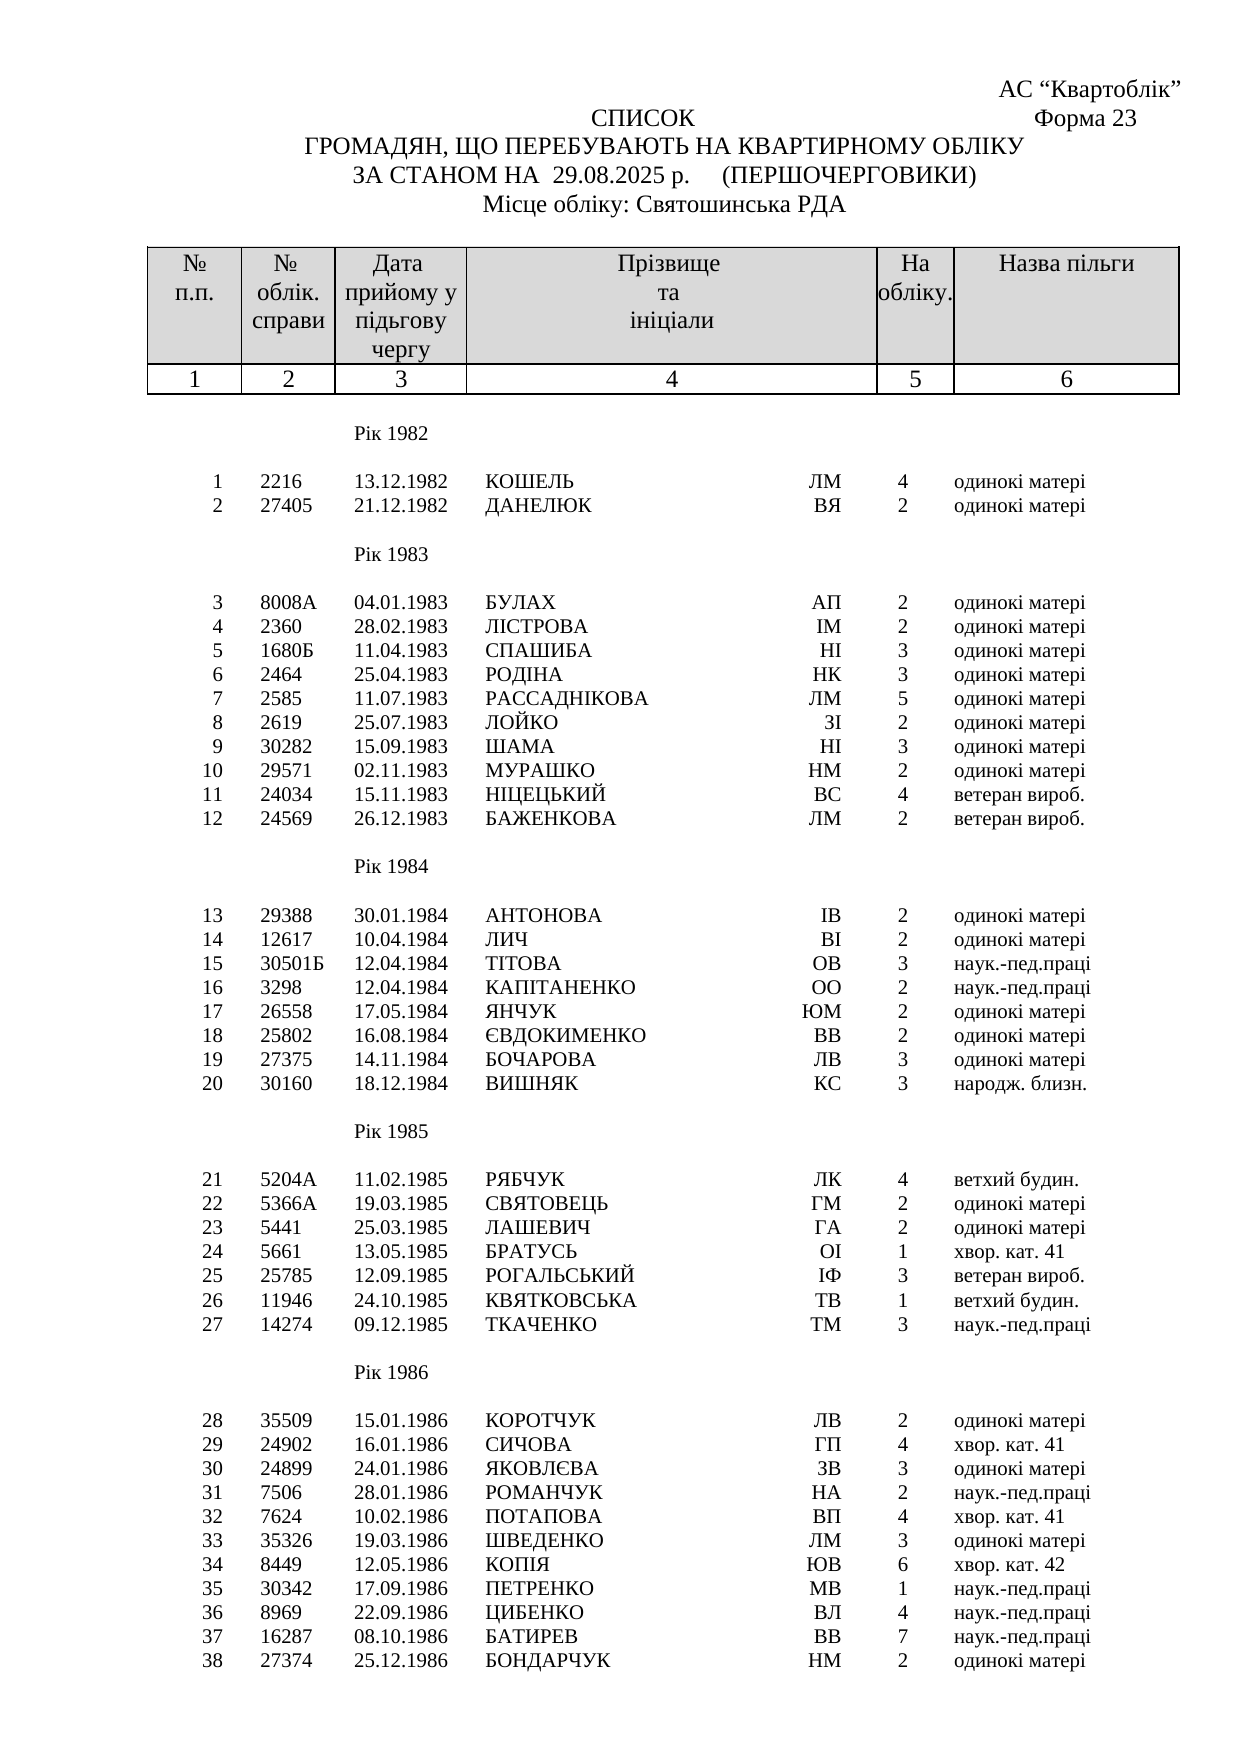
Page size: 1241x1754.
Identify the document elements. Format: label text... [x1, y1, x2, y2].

text 21 5204А 11.02.1985 РЯБЧУК ЛК 4 ветхий будин. [148, 1167, 1181, 1191]
text 30 24899 24.01.1986 ЯКОВЛЄВА ЗВ 3 одинокі матері [148, 1456, 1181, 1480]
text Рік 1984 [148, 854, 1181, 878]
text 33 35326 19.03.1986 ШВЕДЕНКО ЛМ 3 одинокі матері [148, 1528, 1181, 1552]
text 28 35509 15.01.1986 КОРОТЧУК ЛВ 2 одинокі матері [148, 1408, 1181, 1432]
text 6 2464 25.04.1983 РОДІНА НК 3 одинокі матері [148, 662, 1181, 686]
text 15 30501Б 12.04.1984 ТІТОВА ОВ 3 наук.-пед.праці [148, 951, 1181, 975]
text 38 27374 25.12.1986 БОНДАРЧУК НМ 2 одинокі матері [148, 1648, 1181, 1672]
text 31 7506 28.01.1986 РОМАНЧУК НА 2 наук.-пед.праці [148, 1480, 1181, 1504]
text 18 25802 16.08.1984 ЄВДОКИМЕНКО ВВ 2 одинокі матері [148, 1023, 1181, 1047]
text 17 26558 17.05.1984 ЯНЧУК ЮМ 2 одинокі матері [148, 999, 1181, 1023]
text 19 27375 14.11.1984 БОЧАРОВА ЛВ 3 одинокі матері [148, 1047, 1181, 1071]
text 11 24034 15.11.1983 НІЦЕЦЬКИЙ ВС 4 ветеран вироб. [148, 782, 1181, 806]
text 23 5441 25.03.1985 ЛАШЕВИЧ ГА 2 одинокі матері [148, 1215, 1181, 1239]
text 26 11946 24.10.1985 КВЯТКОВСЬКА ТВ 1 ветхий будин. [148, 1287, 1181, 1312]
text 32 7624 10.02.1986 ПОТАПОВА ВП 4 хвор. кат. 41 [148, 1504, 1181, 1528]
text 25 25785 12.09.1985 РОГАЛЬСЬКИЙ ІФ 3 ветеран вироб. [148, 1263, 1181, 1287]
text 27 14274 09.12.1985 ТКАЧЕНКО ТМ 3 наук.-пед.праці [148, 1312, 1181, 1336]
text 3 8008А 04.01.1983 БУЛАХ АП 2 одинокі матері [148, 590, 1181, 614]
text 36 8969 22.09.1986 ЦИБЕНКО ВЛ 4 наук.-пед.праці [148, 1600, 1181, 1624]
text 20 30160 18.12.1984 ВИШНЯК КС 3 народж. близн. [148, 1071, 1181, 1095]
text 34 8449 12.05.1986 КОПІЯ ЮВ 6 хвор. кат. 42 [148, 1552, 1181, 1576]
text 37 16287 08.10.1986 БАТИРЕВ ВВ 7 наук.-пед.праці [148, 1624, 1181, 1648]
text 8 2619 25.07.1983 ЛОЙКО ЗІ 2 одинокі матері [148, 710, 1181, 734]
text 24 5661 13.05.1985 БРАТУСЬ ОІ 1 хвор. кат. 41 [148, 1239, 1181, 1263]
text 22 5366А 19.03.1985 СВЯТОВЕЦЬ ГМ 2 одинокі матері [148, 1191, 1181, 1215]
text Рік 1983 [148, 542, 1181, 566]
text 12 24569 26.12.1983 БАЖЕНКОВА ЛМ 2 ветеран вироб. [148, 806, 1181, 830]
text 13 29388 30.01.1984 АНТОНОВА ІВ 2 одинокі матері [148, 902, 1181, 927]
text 4 2360 28.02.1983 ЛІСТРОВА ІМ 2 одинокі матері [148, 614, 1181, 638]
text Рік 1986 [148, 1360, 1181, 1384]
text 1 2216 13.12.1982 КОШЕЛЬ ЛМ 4 одинокі матері [148, 469, 1181, 493]
text 7 2585 11.07.1983 РАССАДНІКОВА ЛМ 5 одинокі матері [148, 686, 1181, 710]
text 2 27405 21.12.1982 ДАНЕЛЮК ВЯ 2 одинокі матері [148, 493, 1181, 517]
text Рік 1985 [148, 1119, 1181, 1143]
text 14 12617 10.04.1984 ЛИЧ ВІ 2 одинокі матері [148, 927, 1181, 951]
text 29 24902 16.01.1986 СИЧОВА ГП 4 хвор. кат. 41 [148, 1432, 1181, 1456]
text 10 29571 02.11.1983 МУРАШКО НМ 2 одинокі матері [148, 758, 1181, 782]
text 16 3298 12.04.1984 КАПІТАНЕНКО ОО 2 наук.-пед.праці [148, 975, 1181, 999]
text 5 1680Б 11.04.1983 СПАШИБА НІ 3 одинокі матері [148, 638, 1181, 662]
text 35 30342 17.09.1986 ПЕТРЕНКО МВ 1 наук.-пед.праці [148, 1576, 1181, 1600]
text Рік 1982 [148, 421, 1181, 445]
text 9 30282 15.09.1983 ШАМА НІ 3 одинокі матері [148, 734, 1181, 758]
